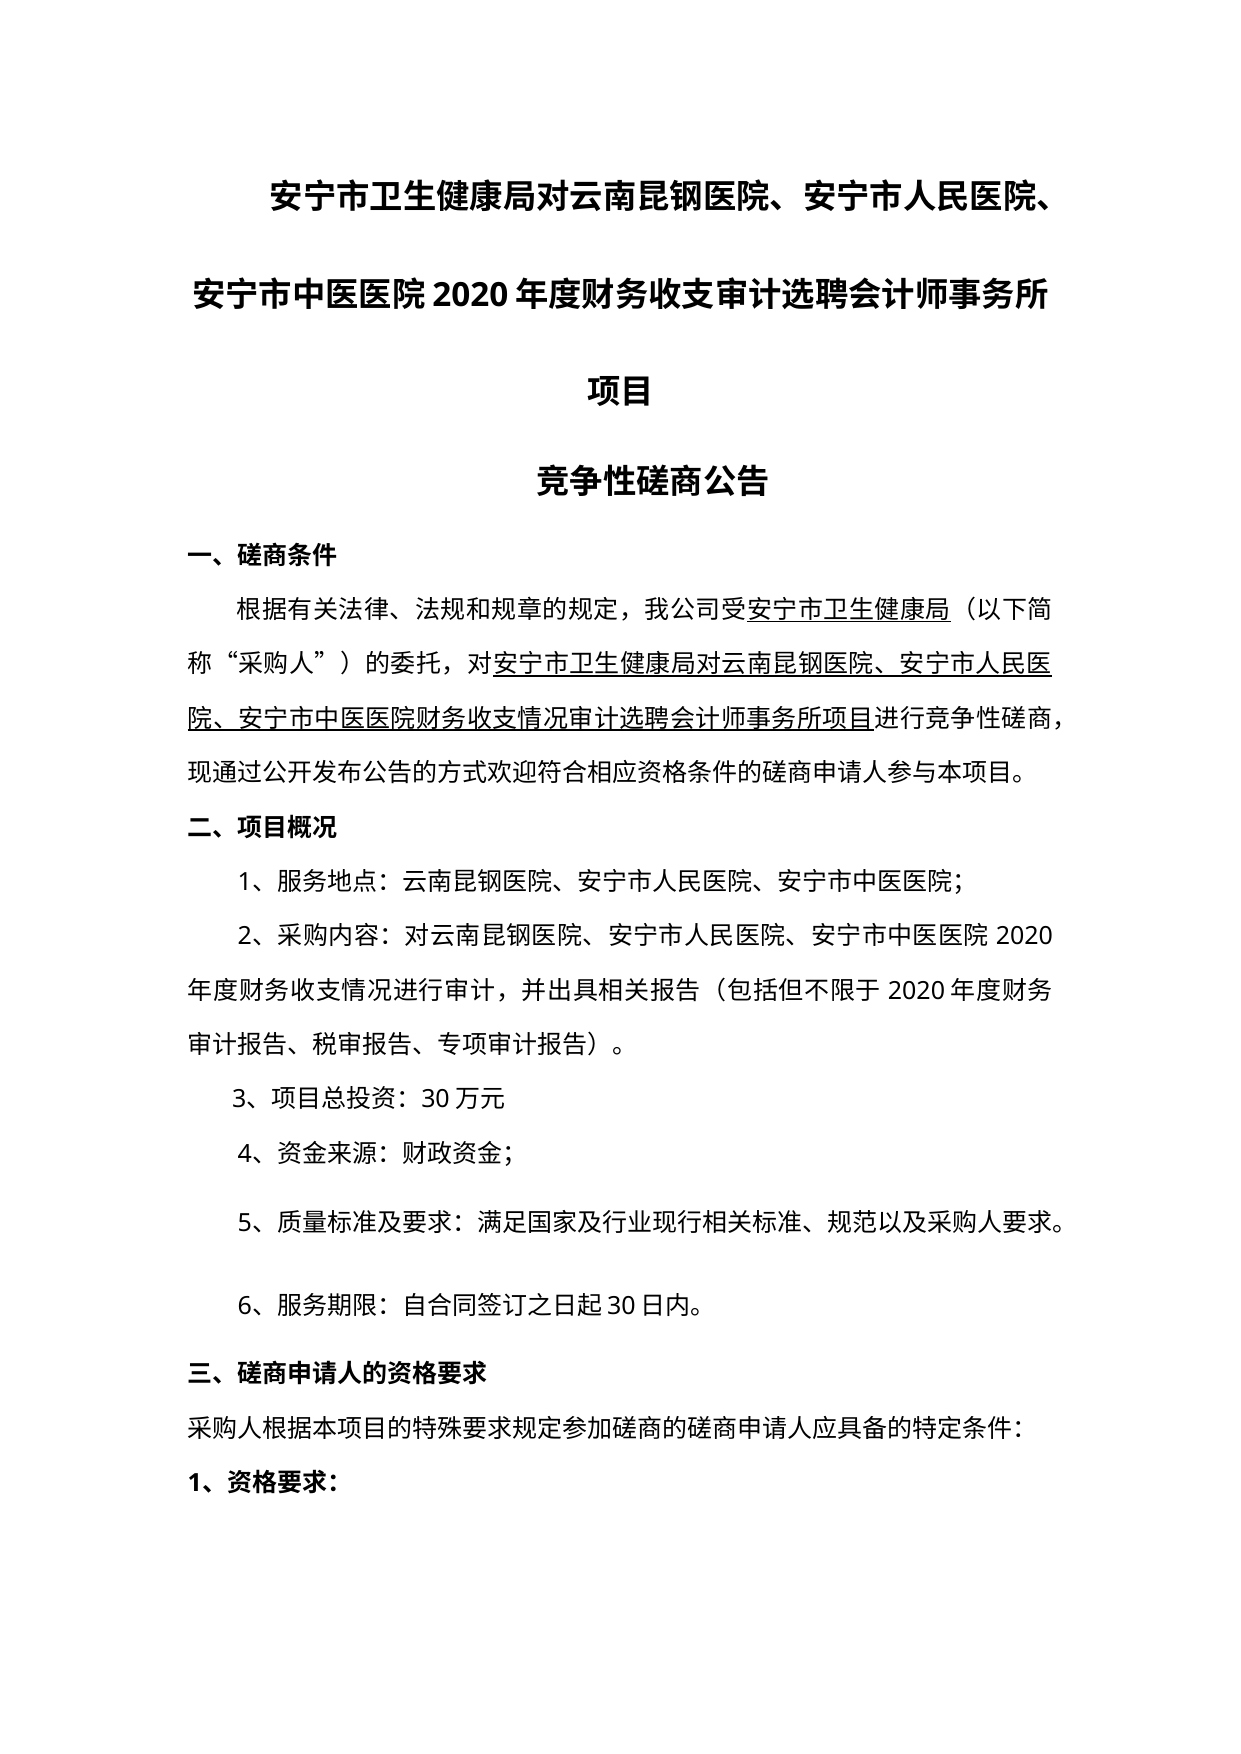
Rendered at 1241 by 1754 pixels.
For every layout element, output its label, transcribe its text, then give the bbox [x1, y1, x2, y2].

text 安宁市卫生健康局对云南昆钢医院、安宁市人民医院、安宁市中医医院2020年度财务收支审计选聘会计师事务所项目 [187, 162, 1053, 422]
text 6、服务期限：自合同签订之日起30日内。 [187, 1271, 1053, 1336]
text 三、磋商申请人的资格要求 [187, 1354, 1053, 1390]
text 4、资金来源：财政资金； [187, 1133, 1053, 1169]
text 采购人根据本项目的特殊要求规定参加磋商的磋商申请人应具备的特定条件： [187, 1408, 1053, 1444]
text 2、采购内容：对云南昆钢医院、安宁市人民医院、安宁市中医医院2020年度财务收支情况进行审计，并出具相关报告（包括但不限于2020年度财务审计报告、税审报告、专项审计报告）。 [187, 916, 1053, 1061]
text 5、质量标准及要求：满足国家及行业现行相关标准、规范以及采购人要求。 [187, 1188, 1053, 1253]
text 一、磋商条件 [187, 535, 1053, 571]
text 1、服务地点：云南昆钢医院、安宁市人民医院、安宁市中医医院； [187, 861, 1053, 898]
text 二、项目概况 [187, 807, 1053, 843]
text 1、资格要求： [187, 1463, 1053, 1499]
text 根据有关法律、法规和规章的规定，我公司受安宁市卫生健康局（以下简称“采购人”）的委托，对安宁市卫生健康局对云南昆钢医院、安宁市人民医院、安宁市中医医院财务收支情况审计选聘会计师事务所项目进行竞争性磋商，现通过公开发布公告的方式欢迎符合相应资格条件的磋商申请人参与本项目。 [187, 589, 1053, 789]
text 3、项目总投资：30万元 [187, 1079, 1053, 1115]
text 竞争性磋商公告 [187, 446, 1053, 511]
